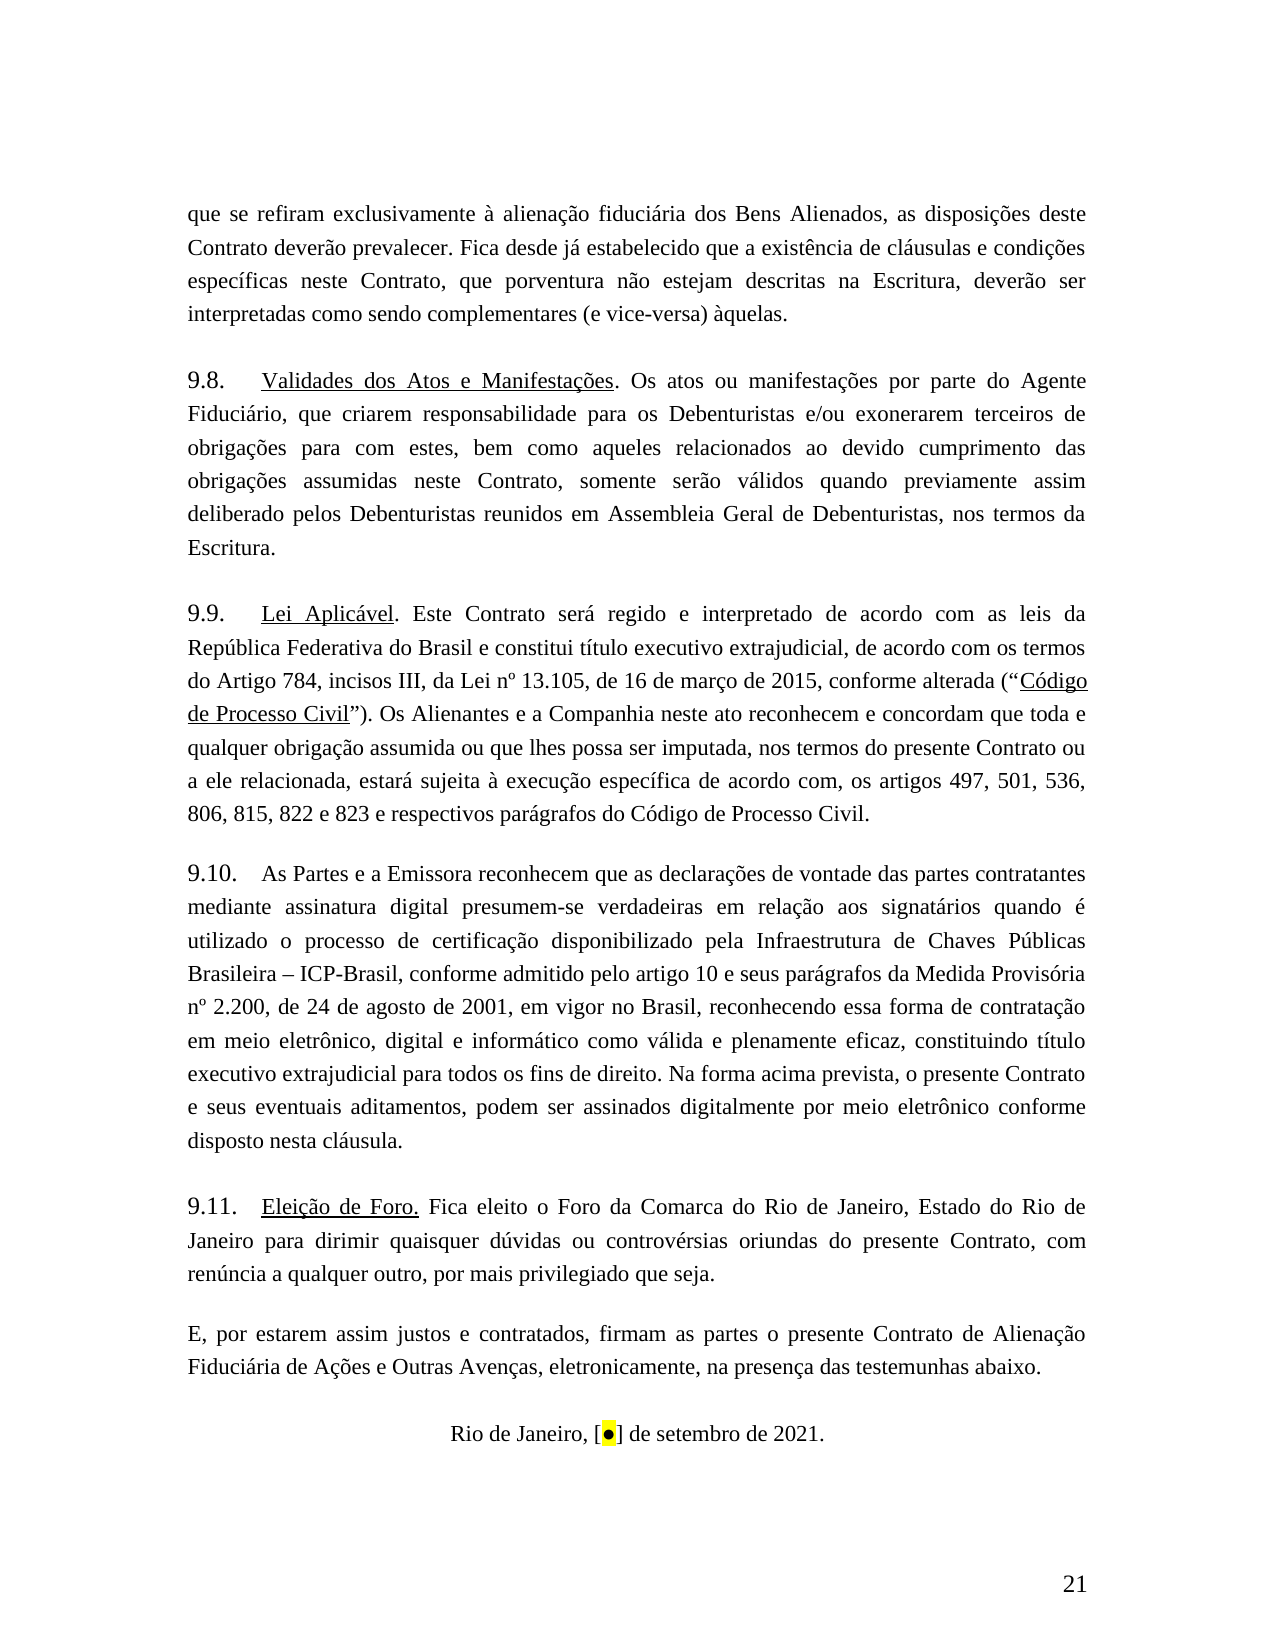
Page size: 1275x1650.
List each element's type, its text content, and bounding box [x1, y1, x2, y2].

list Validades dos Atos e Manifestações. Os atos ou manifestações por parte do Agente Fiduciário, que criarem responsabilidade para os Debenturistas e/ou exonerarem terceiros de obrigações para com estes, bem como aqueles relacionados ao devido cumprimento das obrigações assumidas neste Contrato, somente serão válidos quando previamente assim deliberado pelos Debenturistas reunidos em Assembleia Geral de Debenturistas, nos termos da Escritura. [187, 362, 1087, 562]
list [187, 195, 1087, 328]
list Lei Aplicável. Este Contrato será regido e interpretado de acordo com as leis da República Federativa do Brasil e constitui título executivo extrajudicial, de acordo com os termos do Artigo 784, incisos III, da Lei nº 13.105, de 16 de março de 2015, conforme alterada (“Código de Processo Civil”). Os Alienantes e a Companhia neste ato reconhecem e concordam que toda e qualquer obrigação assumida ou que lhes possa ser imputada, nos termos do presente Contrato ou a ele relacionada, estará sujeita à execução específica de acordo com, os artigos 497, 501, 536, 806, 815, 822 e 823 e respectivos parágrafos do Código de Processo Civil. [187, 595, 1087, 828]
list Eleição de Foro. Fica eleito o Foro da Comarca do Rio de Janeiro, Estado do Rio de Janeiro para dirimir quaisquer dúvidas ou controvérsias oriundas do presente Contrato, com renúncia a qualquer outro, por mais privilegiado que seja. [187, 1188, 1087, 1288]
text E, por estarem assim justos e contratados, firmam as partes o presente Contrato de Alienação Fiduciária de Ações e Outras Avenças, eletronicamente, na presença das testemunhas abaixo. [187, 1314, 1087, 1381]
text Rio de Janeiro, [●] de setembro de 2021. [187, 1414, 1087, 1448]
list As Partes e a Emissora reconhecem que as declarações de vontade das partes contratantes mediante assinatura digital presumem-se verdadeiras em relação aos signatários quando é utilizado o processo de certificação disponibilizado pela Infraestrutura de Chaves Públicas Brasileira – ICP-Brasil, conforme admitido pelo artigo 10 e seus parágrafos da Medida Provisória nº 2.200, de 24 de agosto de 2001, em vigor no Brasil, reconhecendo essa forma de contratação em meio eletrônico, digital e informático como válida e plenamente eficaz, constituindo título executivo extrajudicial para todos os fins de direito. Na forma acima prevista, o presente Contrato e seus eventuais aditamentos, podem ser assinados digitalmente por meio eletrônico conforme disposto nesta cláusula. [187, 855, 1087, 1155]
